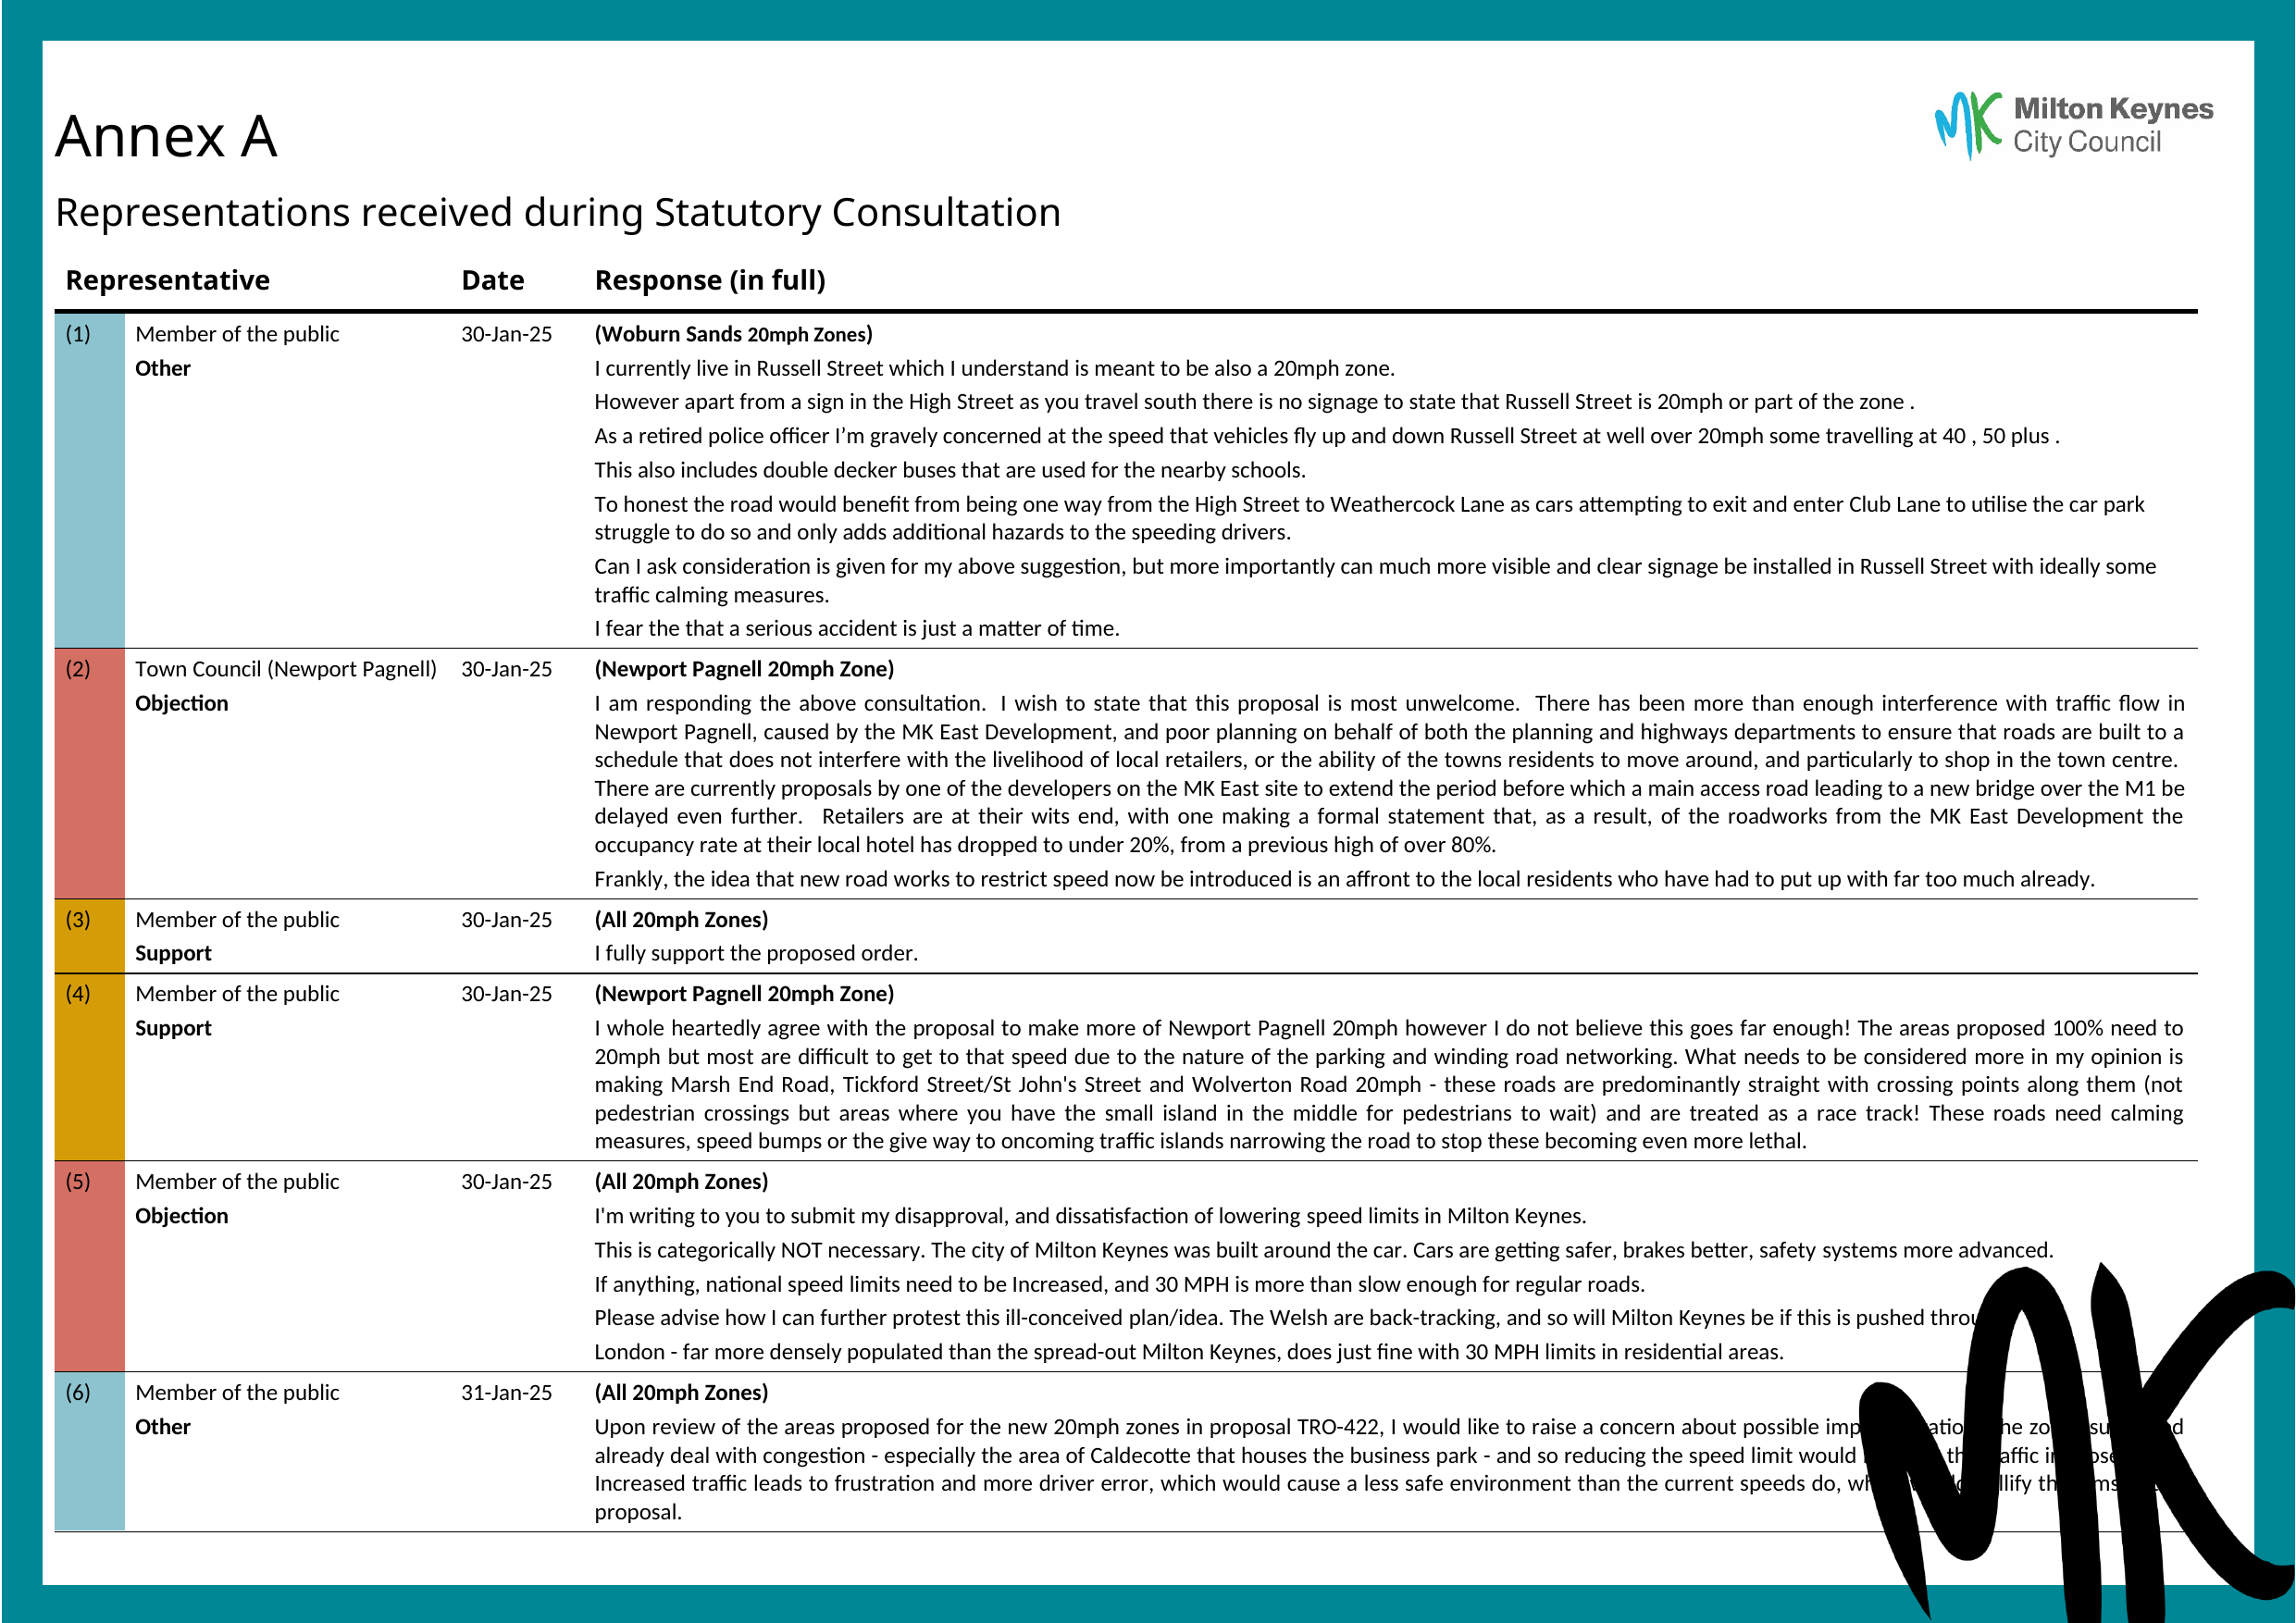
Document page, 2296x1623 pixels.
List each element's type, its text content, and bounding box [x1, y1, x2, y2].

table_cell Member of the public Other [125, 314, 451, 648]
table_cell 30-Jan-25 [451, 974, 584, 1160]
table_cell (All 20mph Zones) I'm writing to you to submit my disapproval, and dissatisfaction of lowering speed limits in Milton Keynes. This is categorically NOT necessary. The city of Milton Keynes was built around the car. Cars are getting safer, brakes better, safety systems more advanced. If anything, national speed limits need to be Increased, and 30 MPH is more than slow enough for regular roads. Please advise how I can further protest this ill-conceived plan/idea. The Welsh are back-tracking, and so will Milton Keynes be if this is pushed through. London - far more densely populated than the spread-out Milton Keynes, does just fine with 30 MPH limits in residential areas. [584, 1161, 2197, 1371]
table_cell Member of the public Objection [125, 1161, 451, 1371]
table_cell (3) [55, 899, 125, 973]
table_cell (Newport Pagnell 20mph Zone) I am responding the above consultation. I wish to state that this proposal is most unwelcome. There has been more than enough interference with traffic flow in Newport Pagnell, caused by the MK East Development, and poor planning on behalf of both the planning and highways departments to ensure that roads are built to a schedule that does not interfere with the livelihood of local retailers, or the ability of the towns residents to move around, and particularly to shop in the town centre. There are currently proposals by one of the developers on the MK East site to extend the period before which a main access road leading to a new bridge over the M1 be delayed even further. Retailers are at their wits end, with one making a formal statement that, as a result, of the roadworks from the MK East Development the occupancy rate at their local hotel has dropped to under 20%, from a previous high of over 80%. Frankly, the idea that new road works to restrict speed now be introduced is an affront to the local residents who have had to put up with far too much already. [584, 649, 2197, 898]
picture [1935, 92, 2214, 95]
table_header Response (in full) [584, 250, 2197, 309]
table_cell 30-Jan-25 [451, 1161, 584, 1371]
table_cell (6) [55, 1372, 125, 1530]
table_cell Member of the public Support [125, 974, 451, 1160]
table_cell [55, 314, 125, 648]
table_cell (All 20mph Zones) I fully support the proposed order. [584, 899, 2197, 973]
table_cell (5) [55, 1161, 125, 1371]
table_header Representative [55, 250, 451, 309]
text Annex A [55, 95, 2214, 174]
table_cell (2) [55, 649, 125, 898]
picture [1858, 1261, 2296, 1623]
table_header Date [451, 250, 584, 309]
table_cell Town Council (Newport Pagnell) Objection [125, 649, 451, 898]
table_cell (Woburn Sands 20mph Zones) I currently live in Russell Street which I understand is meant to be also a 20mph zone. However apart from a sign in the High Street as you travel south there is no signage to state that Russell Street is 20mph or part of the zone . As a retired police officer I’m gravely concerned at the speed that vehicles fly up and down Russell Street at well over 20mph some travelling at 40 , 50 plus . This also includes double decker buses that are used for the nearby schools. To honest the road would benefit from being one way from the High Street to Weathercock Lane as cars attempting to exit and enter Club Lane to utilise the car park struggle to do so and only adds additional hazards to the speeding drivers. Can I ask consideration is given for my above suggestion, but more importantly can much more visible and clear signage be installed in Russell Street with ideally some traffic calming measures. I fear the that a serious accident is just a matter of time. [584, 314, 2197, 648]
table_cell Member of the public Support [125, 899, 451, 973]
table_cell (All 20mph Zones) Upon review of the areas proposed for the new 20mph zones in proposal TRO-422, I would like to raise a concern about possible implementation. The zones suggested already deal with congestion - especially the area of Caldecotte that houses the business park - and so reducing the speed limit would increase the traffic in those areas. Increased traffic leads to frustration and more driver error, which would cause a less safe environment than the current speeds do, which would nullify the aims of the proposal. [584, 1372, 2197, 1530]
table_cell 30-Jan-25 [451, 899, 584, 973]
table_cell 30-Jan-25 [451, 649, 584, 898]
text Representations received during Statutory Consultation [55, 185, 2214, 238]
table_cell (Newport Pagnell 20mph Zone) I whole heartedly agree with the proposal to make more of Newport Pagnell 20mph however I do not believe this goes far enough! The areas proposed 100% need to 20mph but most are difficult to get to that speed due to the nature of the parking and winding road networking. What needs to be considered more in my opinion is making Marsh End Road, Tickford Street/St John's Street and Wolverton Road 20mph - these roads are predominantly straight with crossing points along them (not pedestrian crossings but areas where you have the small island in the middle for pedestrians to wait) and are treated as a race track! These roads need calming measures, speed bumps or the give way to oncoming traffic islands narrowing the road to stop these becoming even more lethal. [584, 974, 2197, 1160]
table_cell 31-Jan-25 [451, 1372, 584, 1530]
table_cell (4) [55, 974, 125, 1160]
table_cell 30-Jan-25 [451, 314, 584, 648]
table_cell Member of the public Other [125, 1372, 451, 1530]
